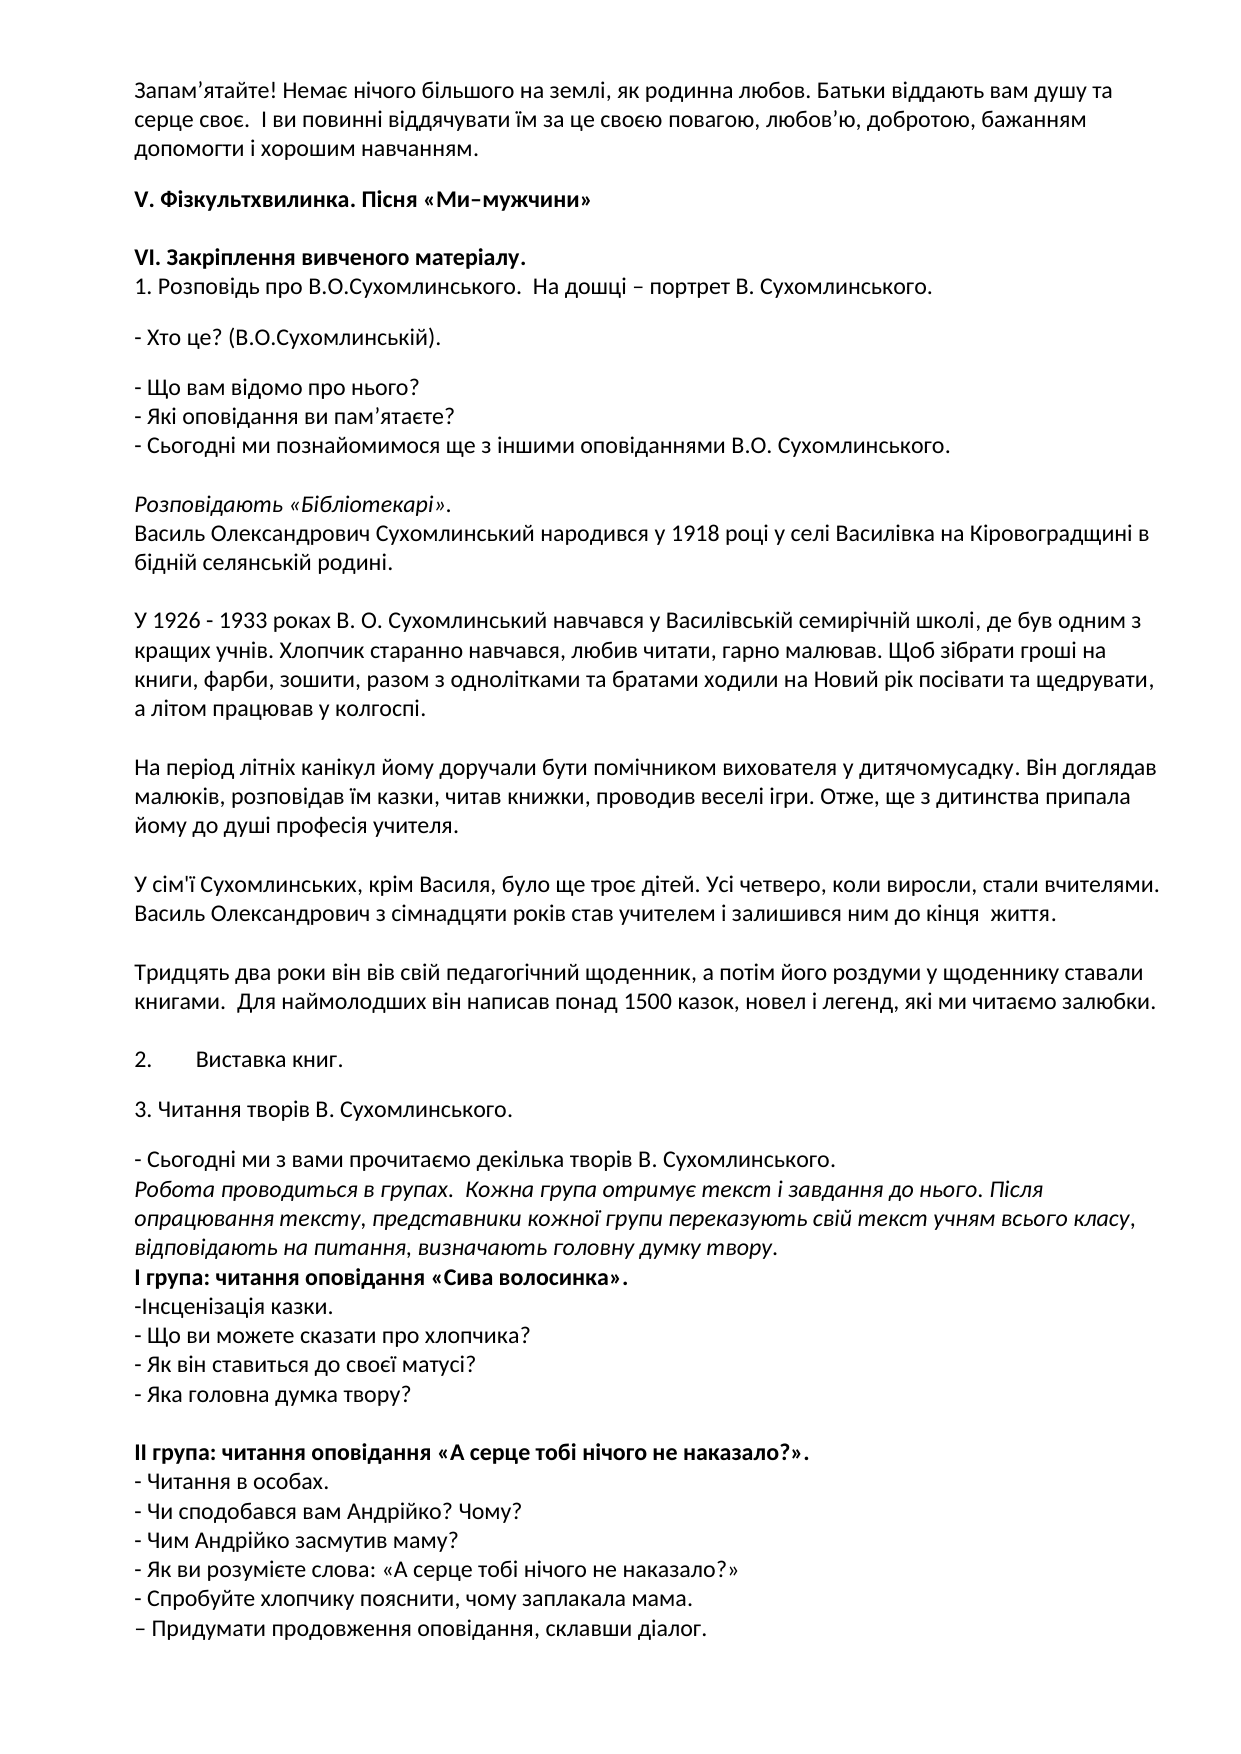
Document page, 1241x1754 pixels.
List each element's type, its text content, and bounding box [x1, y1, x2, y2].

text VI. Закріплення вивченого матеріалу. [134, 242, 1165, 271]
text - Сьогодні ми з вами прочитаємо декілька творів В. Сухомлинського. [134, 1144, 1165, 1174]
text - Що вам відомо про нього? - Які оповідання ви пам’ятаєте? - Сьогодні ми познайомимося ще з iншими оповіданнями В.О. Сухомлинського. [134, 372, 1165, 459]
text - Чим Андрiйко засмутив маму? [134, 1525, 1165, 1554]
text 3. Читання творів В. Сухомлинського. [134, 1094, 1165, 1124]
text 2. Виставка книг. [134, 1044, 1165, 1073]
text ІІ група: читання оповідання «А серце тобi нiчого не наказало?». [134, 1437, 1165, 1466]
text - Що ви можете сказати про хлопчика? [134, 1320, 1165, 1349]
text У 1926 - 1933 роках В. О. Сухомлинський навчався у Василівській семирічній школі, де був одним з кращих учнів. Хлопчик старанно навчався, любив читати, гарно малював. Щоб зібрати гроші на книги, фарби, зошити, разом з однолітками та братами ходили на Новий рік посівати та щедрувати, а літом працював у колгоспі. [134, 606, 1165, 723]
text 1. Розповiдь про В.О.Сухомлинського. На дошцi – портрет В. Сухомлинського. [134, 271, 1165, 301]
text Розповідають «Бібліотекарі». Василь Олександрович Сухомлинський народився у 1918 році у селі Василівка на Кіровоградщині в бідній селянській родині. [134, 489, 1165, 576]
text Тридцять два роки він вів свій педагогічний щоденник, а потім його роздуми у щоденнику ставали книгами. Для наймолодших він написав понад 1500 казок, новел і легенд, які ми читаємо залюбки. [134, 957, 1165, 1015]
text V. Фізкультхвилинка. Пiсня «Ми–мужчини» [134, 184, 1165, 213]
text - Спробуйте хлопчику пояснити, чому заплакала мама. [134, 1583, 1165, 1613]
text У сім'ї Сухомлинських, крім Василя, було ще троє дітей. Усі четверо, коли виросли, стали вчителями. Василь Олександрович з сімнадцяти років став учителем і залишився ним до кінця життя. [134, 869, 1165, 927]
text На період літніх канікул йому доручали бути помічником вихователя у дитячомусадку. Він доглядав малюків, розповідав їм казки, читав книжки, проводив веселі ігри. Отже, ще з дитинства припала йому до душі професія учителя. [134, 752, 1165, 840]
text - Як ви розумієте слова: «А серце тобi нiчого не наказало?» [134, 1554, 1165, 1583]
text - Як він ставиться до своєї матусі? [134, 1349, 1165, 1379]
text - Яка головна думка твору? [134, 1379, 1165, 1408]
text - Хто це? (В.О.Сухомлинській). [134, 322, 1165, 351]
text - Читання в особах. [134, 1466, 1165, 1496]
text Робота проводиться в групах. Кожна група отримує текст і завдання до нього. Після опрацювання тексту, представники кожної групи переказують свій текст учням всього класу, відповідають на питання, визначають головну думку твору. [134, 1174, 1165, 1262]
text І група: читання оповідання «Сива волосинка». [134, 1262, 1165, 1291]
text – Придумати продовження оповідання, склавши діалог. [134, 1613, 1165, 1642]
text -Iнсценiзацiя казки. [134, 1291, 1165, 1320]
text Запам’ятайте! Немає нічого бiльшого на землі, як родинна любов. Батьки вiддають вам душу та серце своє. І ви повинні віддячувати їм за це своєю повагою, любов’ю, добротою, бажанням допомогти і хорошим навчанням. [134, 75, 1165, 163]
text - Чи сподобався вам Андрiйко? Чому? [134, 1496, 1165, 1525]
